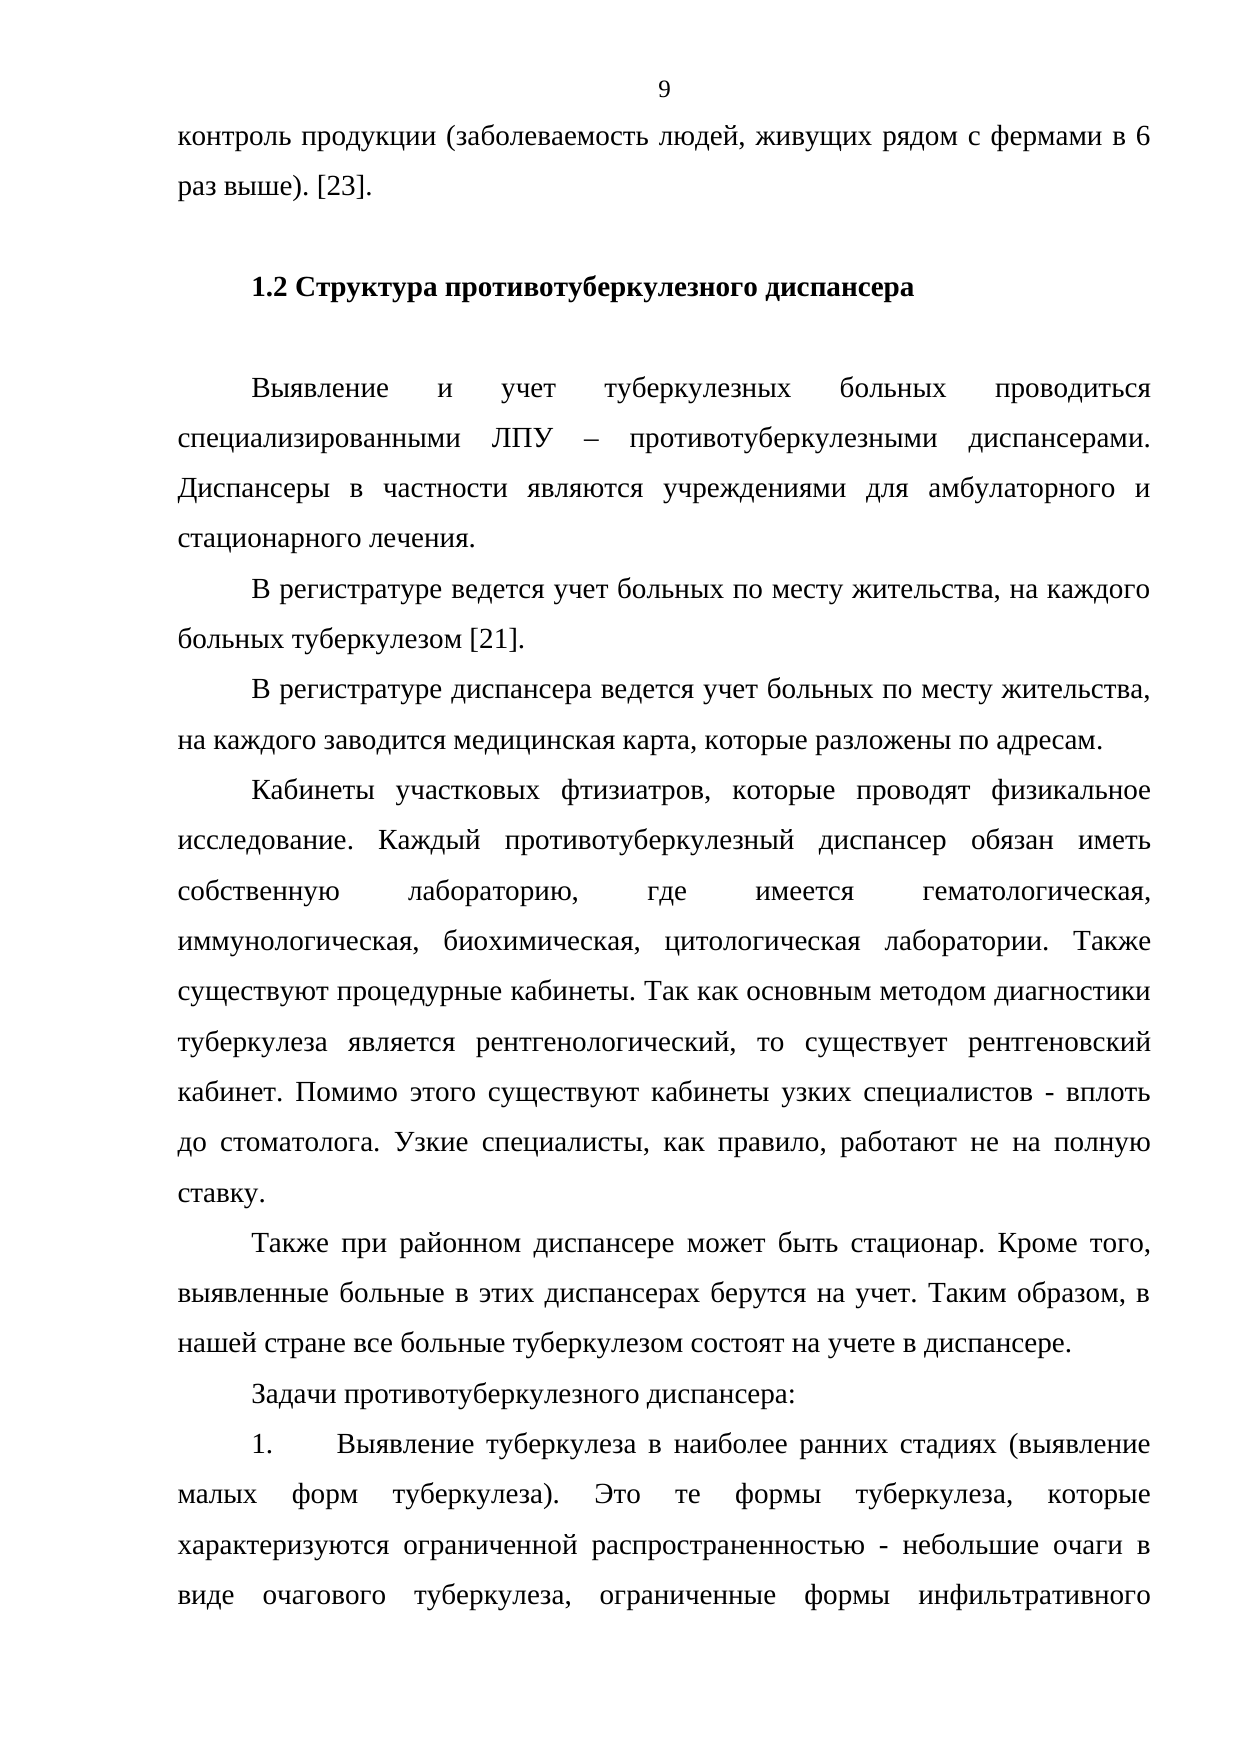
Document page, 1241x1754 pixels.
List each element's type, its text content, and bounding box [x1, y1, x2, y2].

text 1.2 Структура противотуберкулезного диспансера [177, 269, 1152, 303]
text В регистратуре ведется учет больных по месту жительства, на каждого больных туберкулезом [21]. [177, 571, 1152, 655]
text Кабинеты участковых фтизиатров, которые проводят физикальное исследование. Каждый противотуберкулезный диспансер обязан иметь собственную лабораторию, где имеется гематологическая, иммунологическая, биохимическая, цитологическая лаборатории. Также существуют процедурные кабинеты. Так как основным методом диагностики туберкулеза является рентгенологический, то существует рентгеновский кабинет. Помимо этого существуют кабинеты узких специалистов - вплоть до стоматолога. Узкие специалисты, как правило, работают не на полную ставку. [177, 772, 1152, 1208]
text Также при районном диспансере может быть стационар. Кроме того, выявленные больные в этих диспансерах берутся на учет. Таким образом, в нашей стране все больные туберкулезом состоят на учете в диспансере. [177, 1225, 1152, 1359]
text В регистратуре диспансера ведется учет больных по месту жительства, на каждого заводится медицинская карта, которые разложены по адресам. [177, 672, 1152, 755]
text Задачи противотуберкулезного диспансера: [177, 1376, 1152, 1409]
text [177, 118, 1152, 202]
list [177, 1426, 1152, 1611]
text Выявление и учет туберкулезных больных проводиться специализированными ЛПУ – противотуберкулезными диспансерами. Диспансеры в частности являются учреждениями для амбулаторного и стационарного лечения. [177, 370, 1152, 554]
